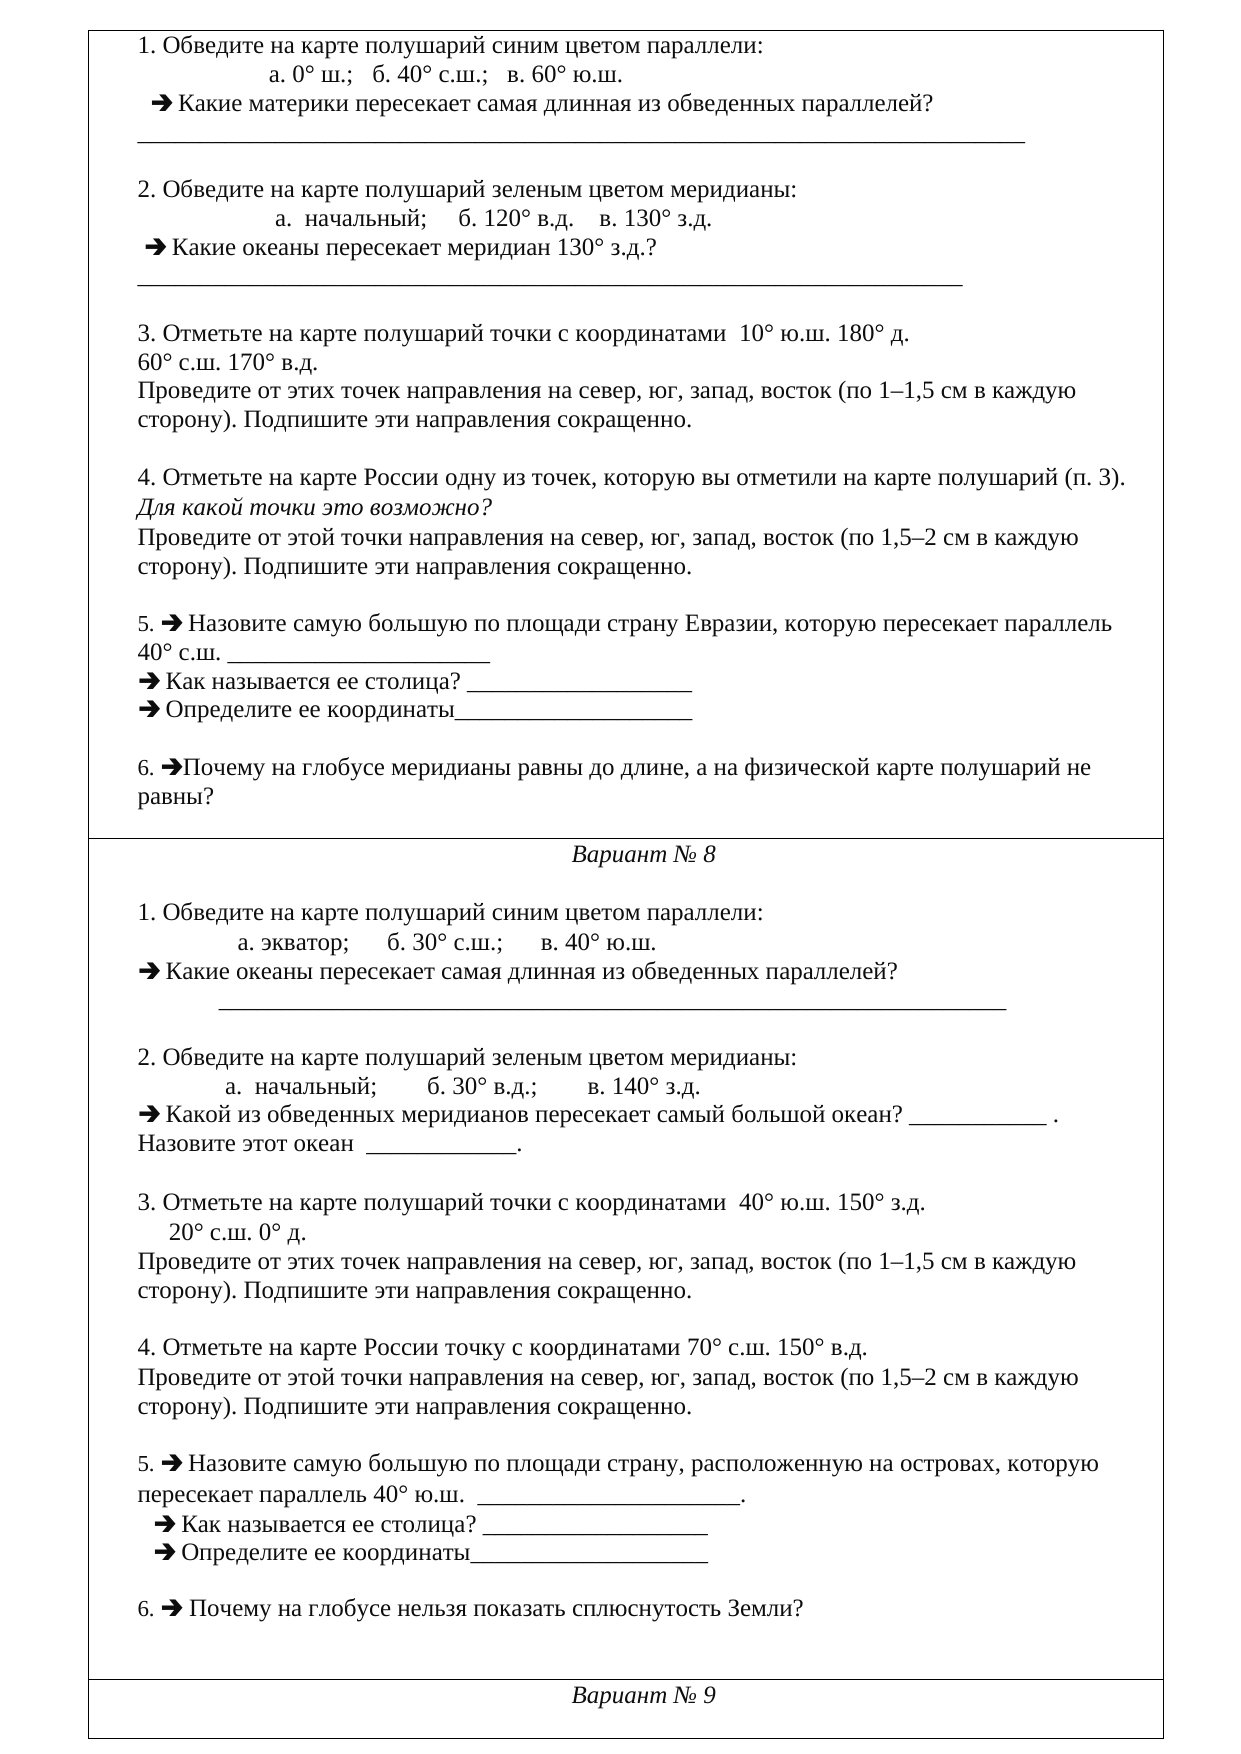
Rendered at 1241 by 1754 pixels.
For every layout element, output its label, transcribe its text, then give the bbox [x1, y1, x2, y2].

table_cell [89, 1680, 1163, 1737]
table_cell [89, 31, 1163, 838]
table_cell Вариант № 8 1. Обведите на карте полушарий синим цветом параллели: а. экватор; б. 30° с.ш.; в. 40° ю.ш. Какие океаны пересекает самая длинная из обведенных параллелей? _______________________________________________________________ 2. Обведите на карте полушарий зеленым цветом меридианы: а. начальный; б. 30° в.д.; в. 140° з.д. Какой из обведенных меридианов пересекает самый большой океан? ___________ . Назовите этот океан ____________. 3. Отметьте на карте полушарий точки с координатами 40° ю.ш. 150° з.д. 20° с.ш. 0° д. Проведите от этих точек направления на север, юг, запад, восток (по 1–1,5 см в каждую сторону). Подпишите эти направления сокращенно. 4. Отметьте на карте России точку с координатами 70° с.ш. 150° в.д. Проведите от этой точки направления на север, юг, запад, восток (по 1,5–2 см в каждую сторону). Подпишите эти направления сокращенно. 5. Назовите самую большую по площади страну, расположенную на островах, которую пересекает параллель 40° ю.ш. _____________________. Как называется ее столица? __________________ Определите ее координаты___________________ 6. Почему на глобусе нельзя показать сплюснутость Земли? [89, 839, 1163, 1679]
